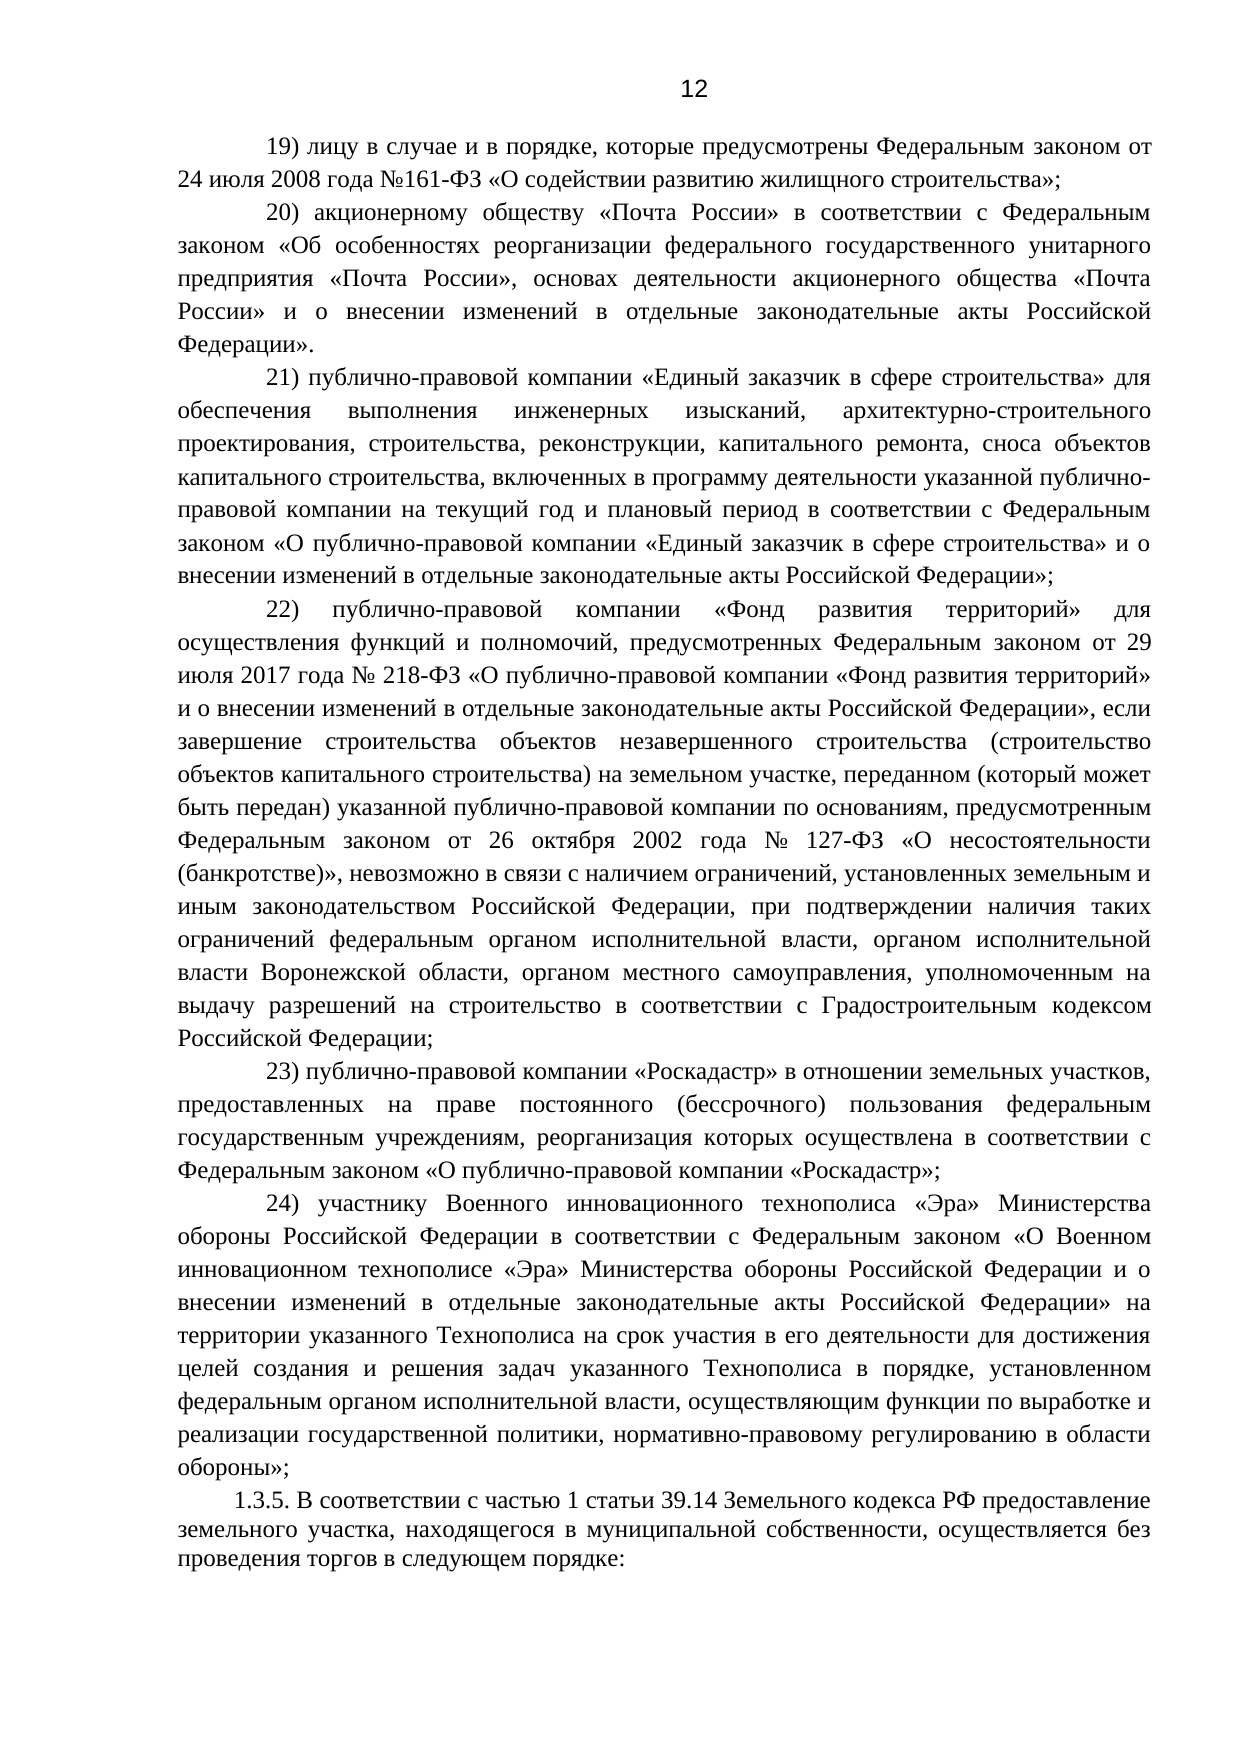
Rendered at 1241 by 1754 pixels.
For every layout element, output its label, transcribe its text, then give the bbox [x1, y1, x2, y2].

text 21) публично-правовой компании «Единый заказчик в сфере строительства» для обеспечения выполнения инженерных изысканий, архитектурно-строительного проектирования, строительства, реконструкции, капитального ремонта, сноса объектов капитального строительства, включенных в программу деятельности указанной публично-правовой компании на текущий год и плановый период в соответствии с Федеральным законом «О публично-правовой компании «Единый заказчик в сфере строительства» и о внесении изменений в отдельные законодательные акты Российской Федерации»; [177, 362, 1152, 589]
text 22) публично-правовой компании «Фонд развития территорий» для осуществления функций и полномочий, предусмотренных Федеральным законом от 29 июля 2017 года № 218-ФЗ «О публично-правовой компании «Фонд развития территорий» и о внесении изменений в отдельные законодательные акты Российской Федерации», если завершение строительства объектов незавершенного строительства (строительство объектов капитального строительства) на земельном участке, переданном (который может быть передан) указанной публично-правовой компании по основаниям, предусмотренным Федеральным законом от 26 октября 2002 года № 127-ФЗ «О несостоятельности (банкротстве)», невозможно в связи с наличием ограничений, установленных земельным и иным законодательством Российской Федерации, при подтверждении наличия таких ограничений федеральным органом исполнительной власти, органом исполнительной власти Воронежской области, органом местного самоуправления, уполномоченным на выдачу разрешений на строительство в соответствии с Градостроительным кодексом Российской Федерации; [177, 594, 1152, 1052]
text 24) участнику Военного инновационного технополиса «Эра» Министерства обороны Российской Федерации в соответствии с Федеральным законом «О Военном инновационном технополисе «Эра» Министерства обороны Российской Федерации и о внесении изменений в отдельные законодательные акты Российской Федерации» на территории указанного Технополиса на срок участия в его деятельности для достижения целей создания и решения задач указанного Технополиса в порядке, установленном федеральным органом исполнительной власти, осуществляющим функции по выработке и реализации государственной политики, нормативно-правовому регулированию в области обороны»; [177, 1188, 1152, 1481]
text 1.3.5. В соответствии с частью 1 статьи 39.14 Земельного кодекса РФ предоставление земельного участка, находящегося в муниципальной собственности, осуществляется без проведения торгов в следующем порядке: [177, 1485, 1152, 1571]
text 20) акционерному обществу «Почта России» в соответствии с Федеральным законом «Об особенностях реорганизации федерального государственного унитарного предприятия «Почта России», основах деятельности акционерного общества «Почта России» и о внесении изменений в отдельные законодательные акты Российской Федерации». [177, 197, 1152, 358]
text 23) публично-правовой компании «Роскадастр» в отношении земельных участков, предоставленных на праве постоянного (бессрочного) пользования федеральным государственным учреждениям, реорганизация которых осуществлена в соответствии с Федеральным законом «О публично-правовой компании «Роскадастр»; [177, 1056, 1152, 1184]
text 19) лицу в случае и в порядке, которые предусмотрены Федеральным законом от 24 июля 2008 года №161-ФЗ «О содействии развитию жилищного строительства»; [177, 131, 1152, 193]
